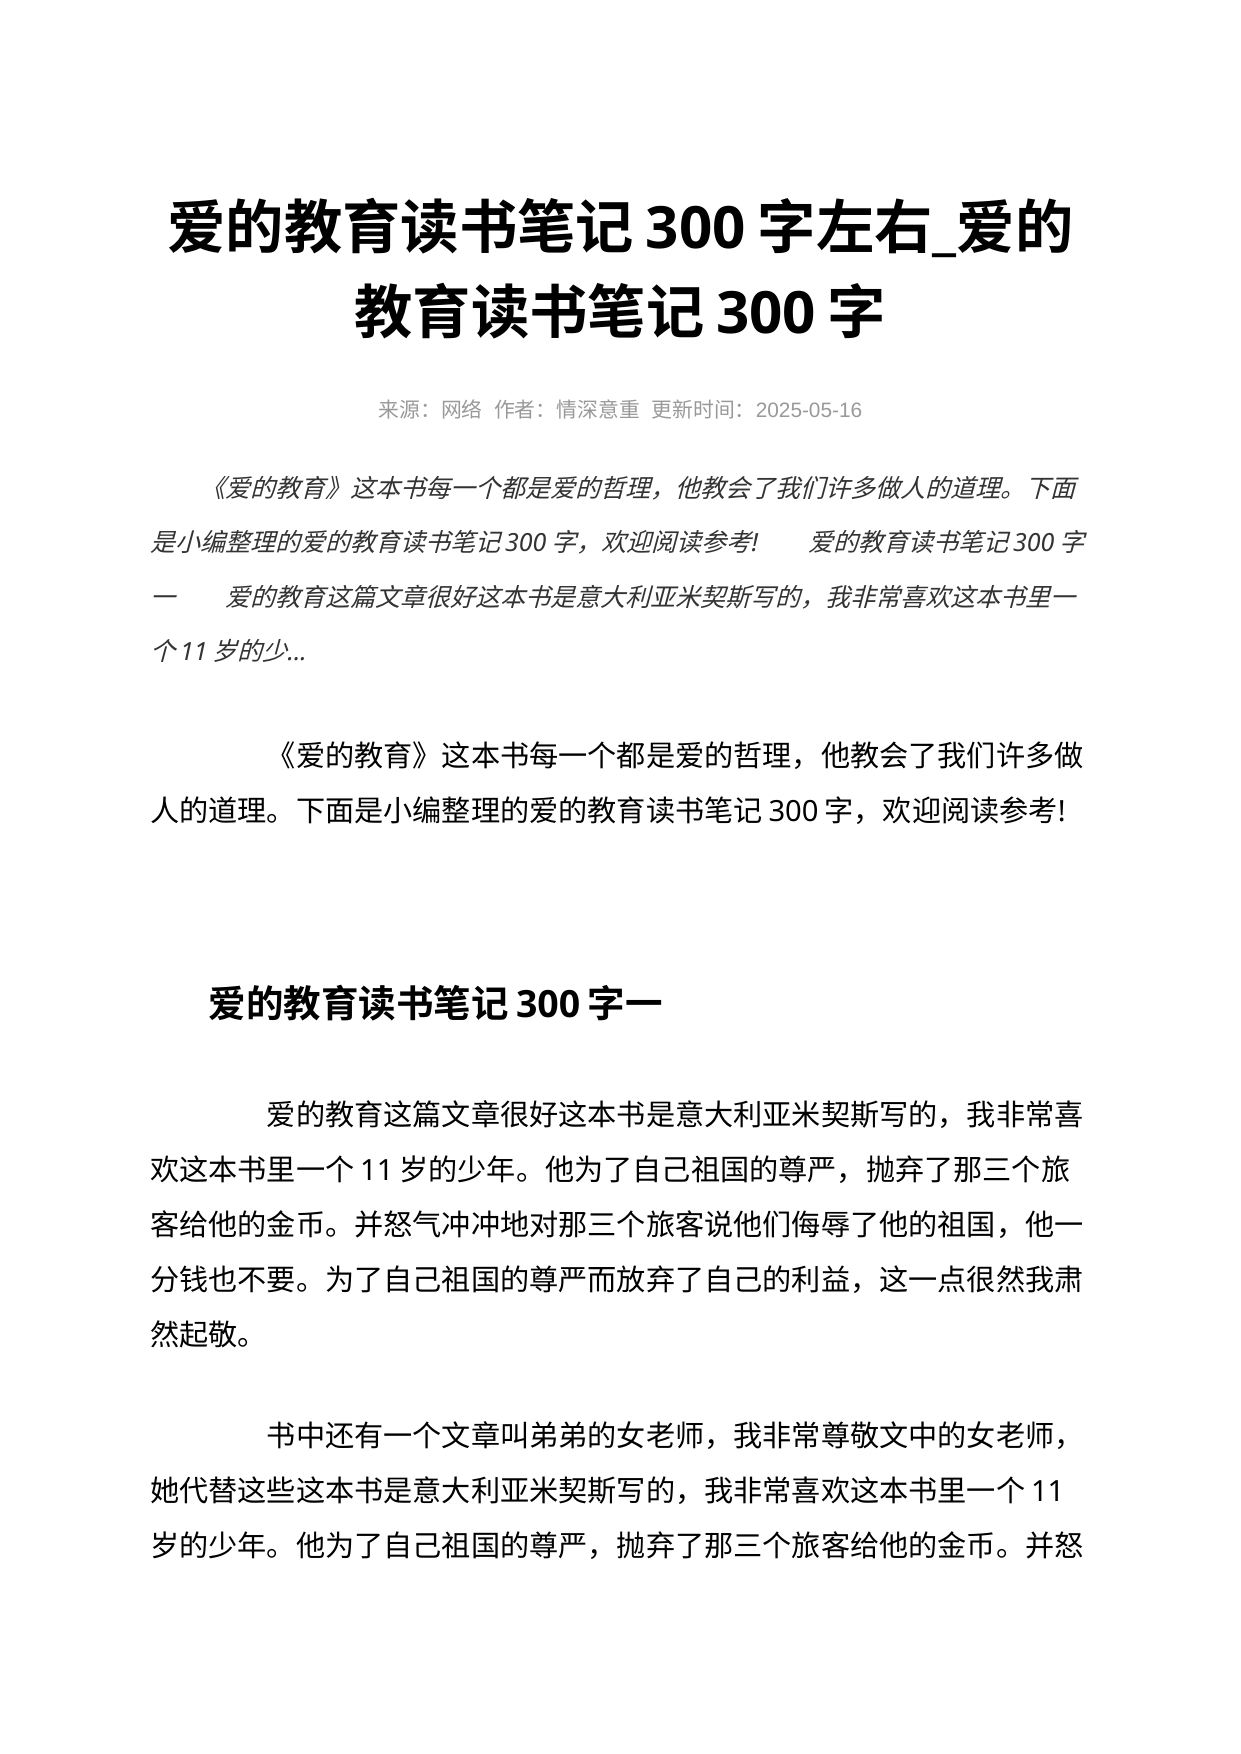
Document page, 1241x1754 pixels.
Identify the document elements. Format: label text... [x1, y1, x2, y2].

text 来源：网络 作者：情深意重 更新时间：2025-05-16 [150, 398, 1090, 422]
text 《爱的教育》这本书每一个都是爱的哲理，他教会了我们许多做人的道理。下面是小编整理的爱的教育读书笔记300字，欢迎阅读参考! 爱的教育读书笔记300字一 爱的教育这篇文章很好这本书是意大利亚米契斯写的，我非常喜欢这本书里一个11岁的少... [150, 468, 1090, 668]
text 爱的教育读书笔记300字一 [150, 974, 1090, 1028]
text 《爱的教育》这本书每一个都是爱的哲理，他教会了我们许多做人的道理。下面是小编整理的爱的教育读书笔记300字，欢迎阅读参考! [150, 733, 1090, 830]
text 爱的教育这篇文章很好这本书是意大利亚米契斯写的，我非常喜欢这本书里一个11岁的少年。他为了自己祖国的尊严，抛弃了那三个旅客给他的金币。并怒气冲冲地对那三个旅客说他们侮辱了他的祖国，他一分钱也不要。为了自己祖国的尊严而放弃了自己的利益，这一点很然我肃然起敬。 [150, 1092, 1090, 1353]
subtitle 爱的教育读书笔记300字左右_爱的教育读书笔记300字 [150, 181, 1090, 351]
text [150, 1413, 1090, 1565]
